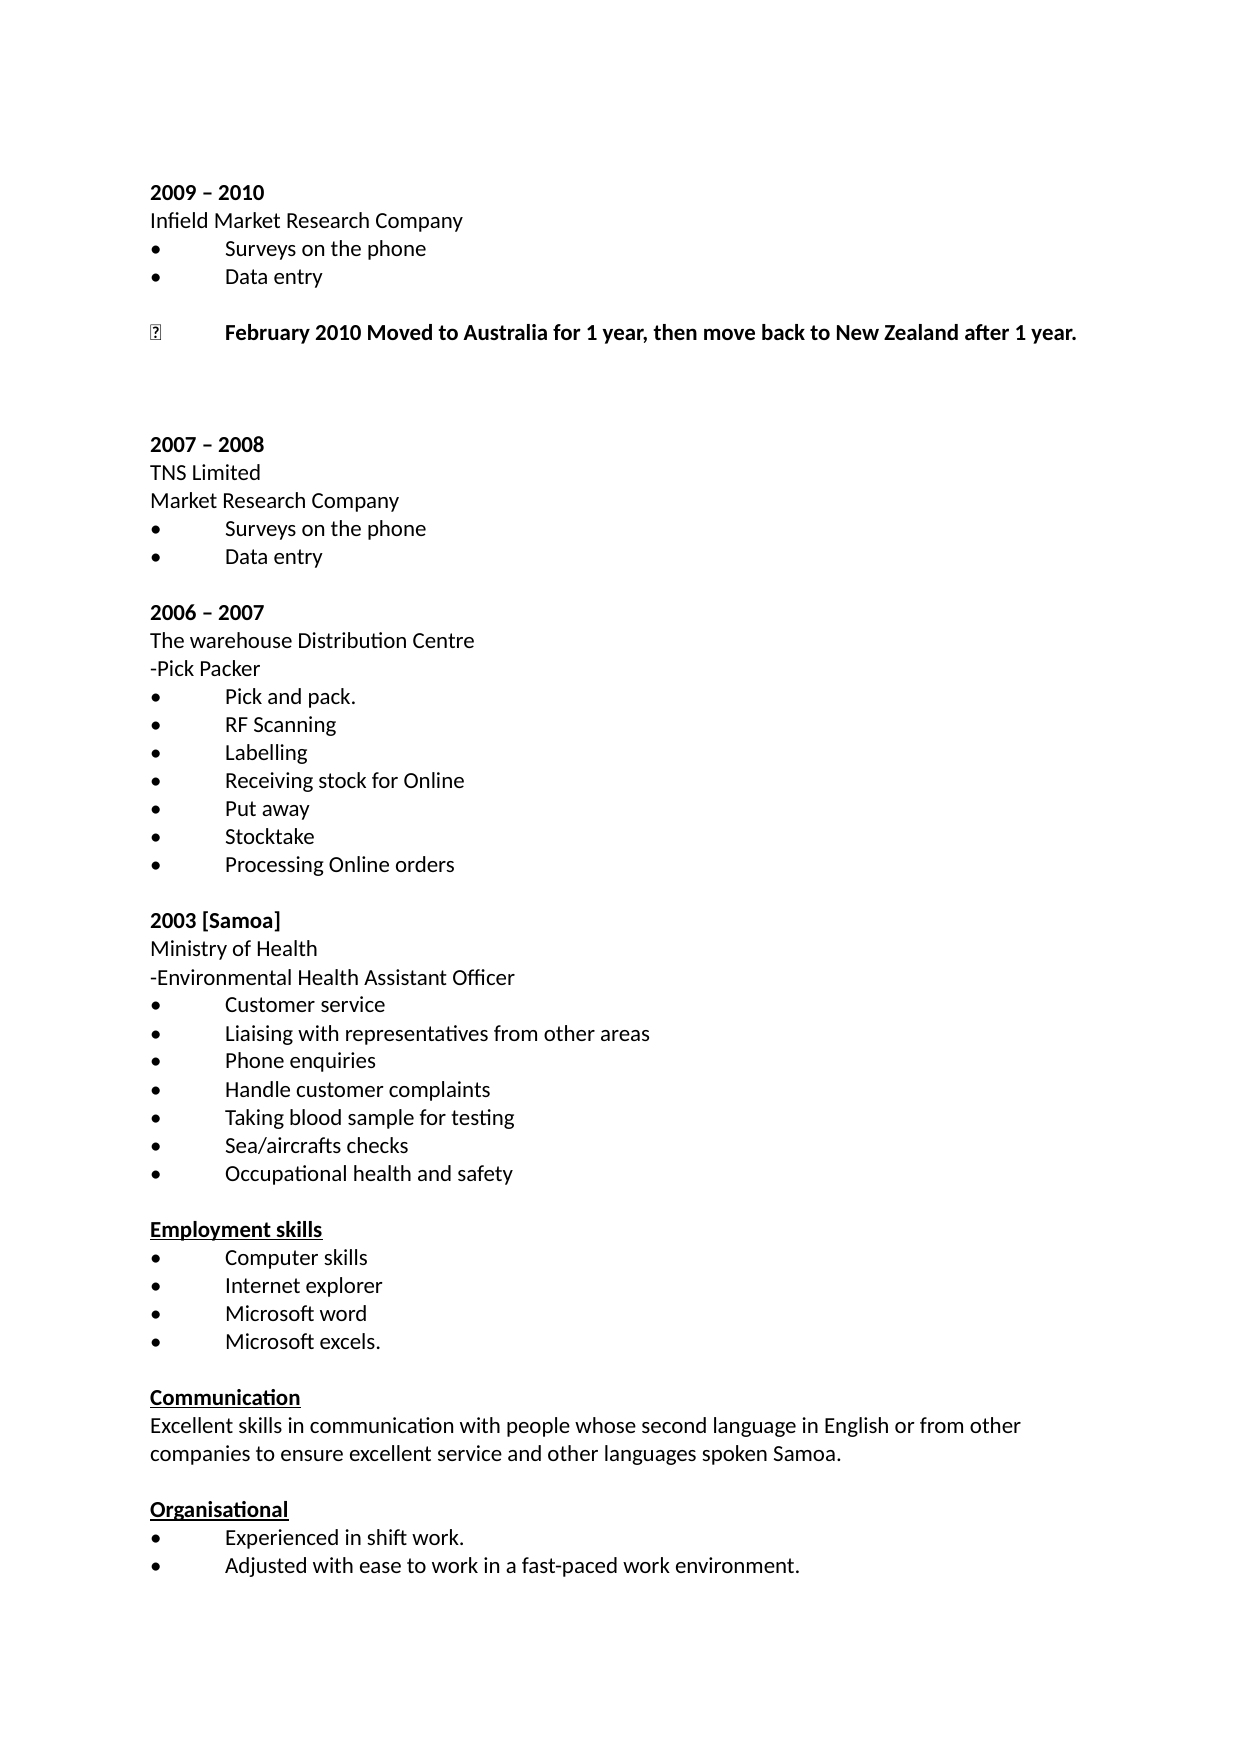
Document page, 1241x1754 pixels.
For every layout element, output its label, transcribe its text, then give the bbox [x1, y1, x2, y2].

text • Stocktake [150, 822, 1090, 851]
text Communication [150, 1383, 1090, 1411]
text • Liaising with representatives from other areas [150, 1019, 1090, 1047]
text • Phone enquiries [150, 1047, 1090, 1075]
text 2006 – 2007 [150, 598, 1090, 626]
text • Internet explorer [150, 1271, 1090, 1299]
text 2009 – 2010 [150, 178, 1090, 206]
text • Data entry [150, 262, 1090, 290]
text • Experienced in shift work. [150, 1523, 1090, 1551]
text • Sea/aircrafts checks [150, 1131, 1090, 1159]
text • Put away [150, 794, 1090, 822]
text TNS Limited [150, 458, 1090, 486]
text Organisational [150, 1495, 1090, 1523]
text • Receiving stock for Online [150, 766, 1090, 794]
text 2003 [Samoa] [150, 907, 1090, 934]
text Employment skills [150, 1215, 1090, 1243]
text Market Research Company [150, 486, 1090, 514]
text • Taking blood sample for testing [150, 1103, 1090, 1131]
text • Pick and pack. [150, 682, 1090, 710]
text • Computer skills [150, 1243, 1090, 1271]
text • Microsoft word [150, 1299, 1090, 1327]
text • Occupational health and safety [150, 1159, 1090, 1187]
text • Handle customer complaints [150, 1075, 1090, 1103]
text • Surveys on the phone [150, 514, 1090, 542]
text • Processing Online orders [150, 851, 1090, 878]
text -Pick Packer [150, 654, 1090, 682]
text • Adjusted with ease to work in a fast-paced work environment. [150, 1551, 1090, 1579]
text • RF Scanning [150, 710, 1090, 738]
text • Surveys on the phone [150, 234, 1090, 262]
text 2007 – 2008 [150, 430, 1090, 458]
text  February 2010 Moved to Australia for 1 year, then move back to New Zealand after 1 year. [150, 318, 1090, 346]
text • Microsoft excels. [150, 1327, 1090, 1355]
text • Customer service [150, 991, 1090, 1019]
text • Data entry [150, 542, 1090, 570]
text Ministry of Health [150, 934, 1090, 963]
text -Environmental Health Assistant Officer [150, 963, 1090, 991]
text Excellent skills in communication with people whose second language in English or from other companies to ensure excellent service and other languages spoken Samoa. [150, 1411, 1090, 1467]
text The warehouse Distribution Centre [150, 626, 1090, 654]
text Infield Market Research Company [150, 206, 1090, 234]
text • Labelling [150, 738, 1090, 766]
